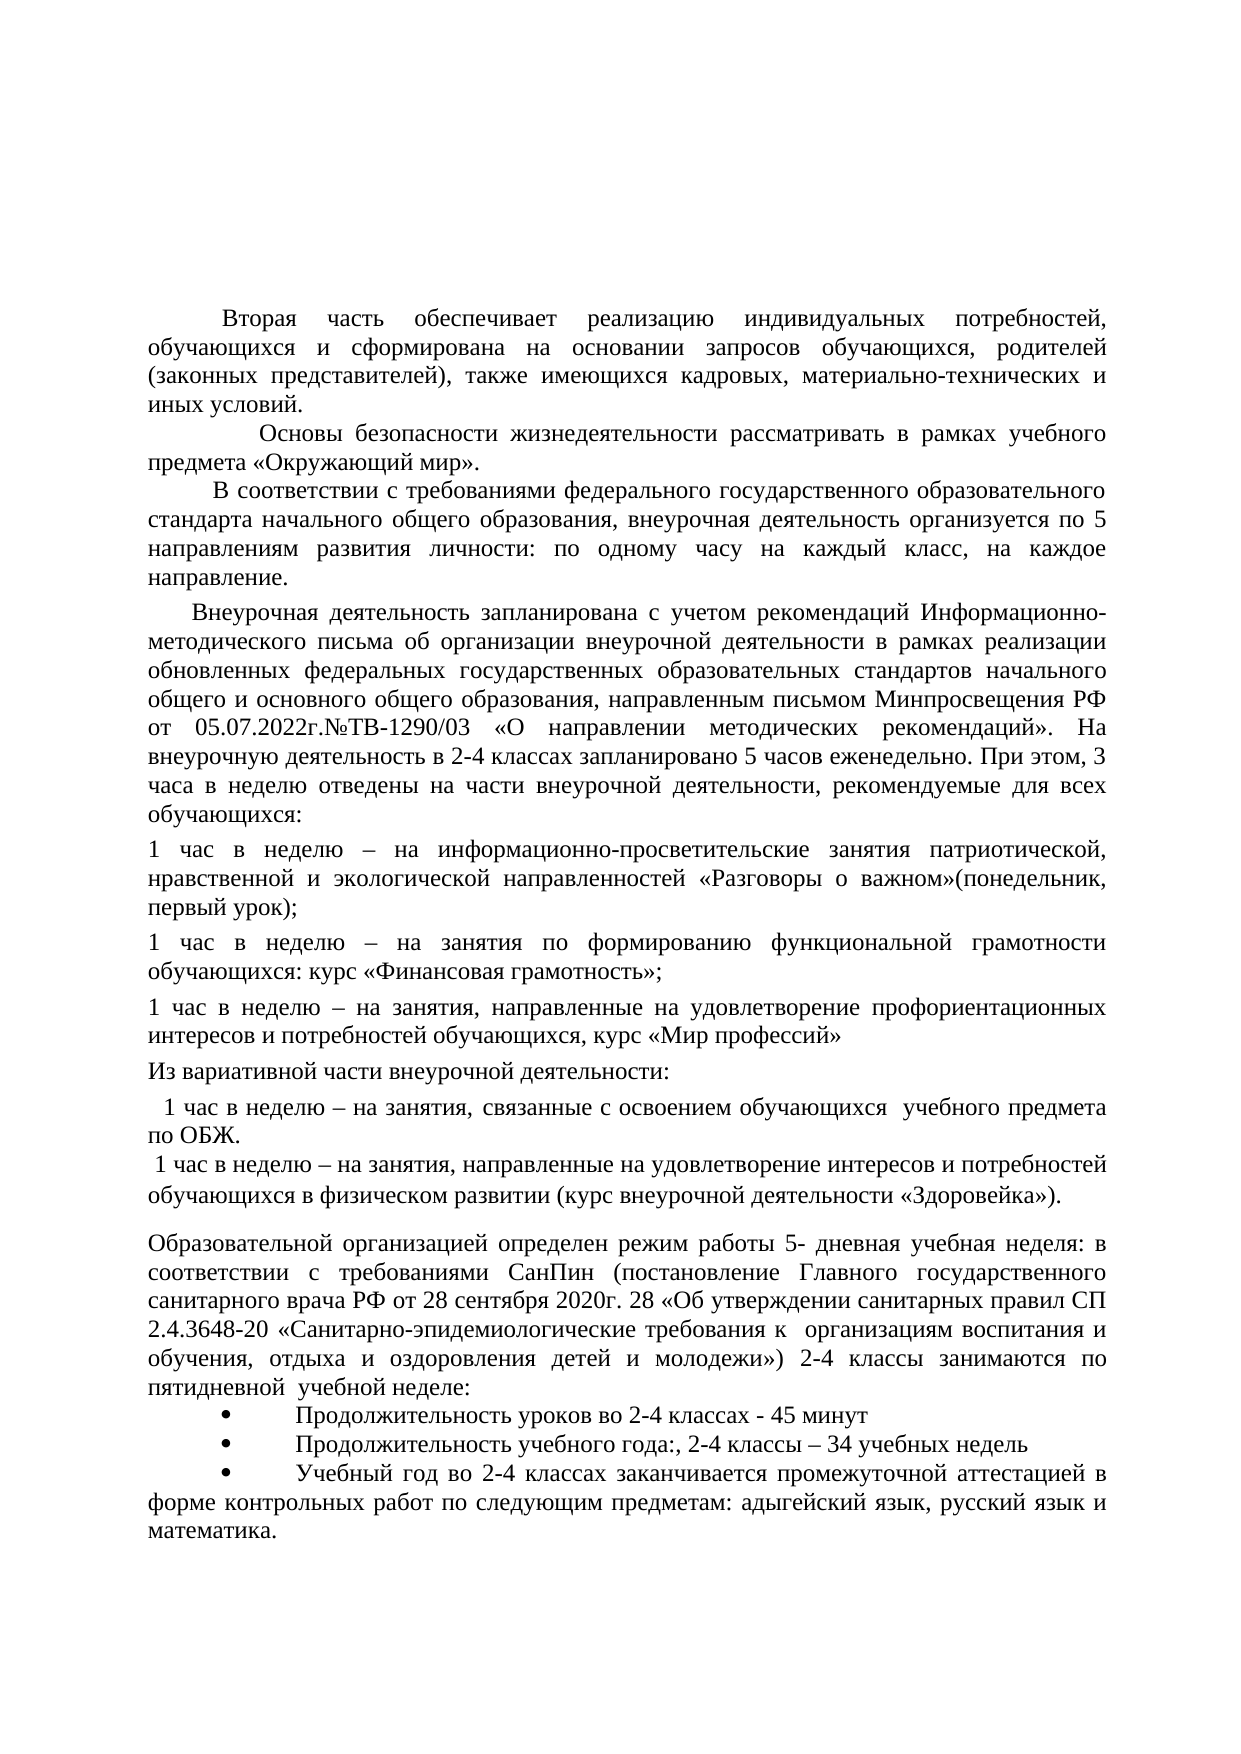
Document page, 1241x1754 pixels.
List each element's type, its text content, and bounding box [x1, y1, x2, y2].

list Продолжительность учебного года:, 2-4 классы – 34 учебных недель [148, 1429, 1107, 1458]
text Вторая часть обеспечивает реализацию индивидуальных потребностей, обучающихся и сформирована на основании запросов обучающихся, родителей (законных представителей), также имеющихся кадровых, материально-технических и иных условий. [148, 303, 1107, 418]
list Продолжительность уроков во 2-4 классах - 45 минут [148, 1401, 1107, 1429]
text 1 час в неделю – на занятия, направленные на удовлетворение профориентационных интересов и потребностей обучающихся, курс «Мир профессий» [148, 992, 1107, 1049]
text 1 час в неделю – на занятия, направленные на удовлетворение интересов и потребностей обучающихся в физическом развитии (курс внеурочной деятельности «Здоровейка»). [148, 1149, 1107, 1209]
text 1 час в неделю – на занятия по формированию функциональной грамотности обучающихся: курс «Финансовая грамотность»; [148, 927, 1107, 985]
text 1 час в неделю – на информационно-просветительские занятия патриотической, нравственной и экологической направленностей «Разговоры о важном»(понедельник, первый урок); [148, 834, 1107, 921]
text Из вариативной части внеурочной деятельности: [148, 1056, 1107, 1085]
text Образовательной организацией определен режим работы 5- дневная учебная неделя: в соответствии с требованиями СанПин (постановление Главного государственного санитарного врача РФ от 28 сентября 2020г. 28 «Об утверждении санитарных правил СП 2.4.3648-20 «Санитарно-эпидемиологические требования к организациям воспитания и обучения, отдыха и оздоровления детей и молодежи») 2-4 классы занимаются по пятидневной учебной неделе: [148, 1228, 1107, 1401]
text Внеурочная деятельность запланирована с учетом рекомендаций Информационно-методического письма об организации внеурочной деятельности в рамках реализации обновленных федеральных государственных образовательных стандартов начального общего и основного общего образования, направленным письмом Минпросвещения РФ от 05.07.2022г.№ТВ-1290/03 «О направлении методических рекомендаций». На внеурочную деятельность в 2-4 классах запланировано 5 часов еженедельно. При этом, 3 часа в неделю отведены на части внеурочной деятельности, рекомендуемые для всех обучающихся: [148, 597, 1107, 827]
list Учебный год во 2-4 классах заканчивается промежуточной аттестацией в форме контрольных работ по следующим предметам: адыгейский язык, русский язык и математика. [148, 1458, 1107, 1544]
text В соответствии с требованиями федерального государственного образовательного стандарта начального общего образования, внеурочная деятельность организуется по 5 направлениям развития личности: по одному часу на каждый класс, на каждое направление. [148, 476, 1107, 591]
text Основы безопасности жизнедеятельности рассматривать в рамках учебного предмета «Окружающий мир». [148, 418, 1107, 476]
text 1 час в неделю – на занятия, связанные с освоением обучающихся учебного предмета по ОБЖ. [148, 1092, 1107, 1149]
